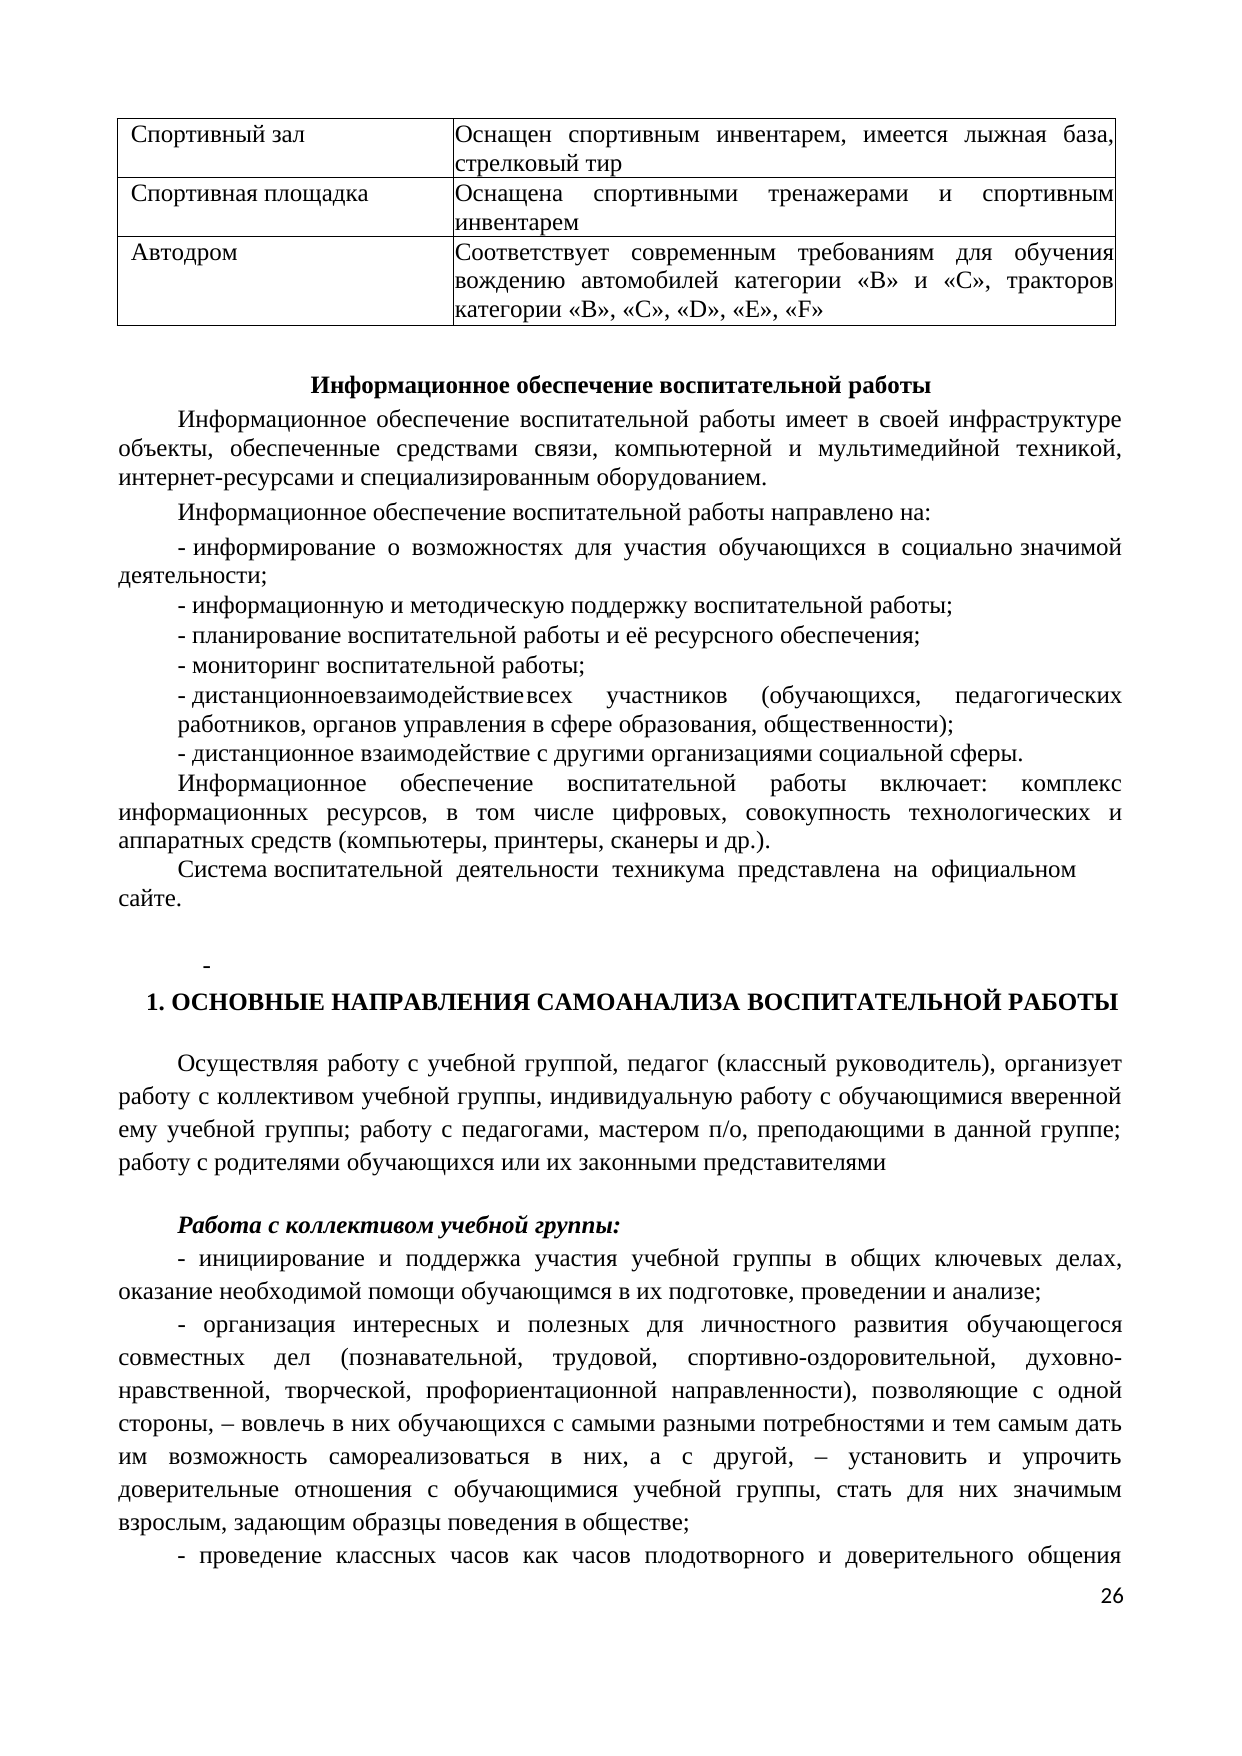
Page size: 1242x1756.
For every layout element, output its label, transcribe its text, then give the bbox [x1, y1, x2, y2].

subtitle ОСНОВНЫЕ НАПРАВЛЕНИЯ САМОАНАЛИЗА ВОСПИТАТЕЛЬНОЙ РАБОТЫ [142, 987, 1122, 1016]
text сайте. [118, 883, 1122, 912]
list - организация интересных и полезных для личностного развития обучающегося совместных дел (познавательной, трудовой, спортивно-оздоровительной, духовно-нравственной, творческой, профориентационной направленности), позволяющие с одной стороны, – вовлечь в них обучающихся с самыми разными потребностями и тем самым дать им возможность самореализоваться в них, а с другой, – установить и упрочить доверительные отношения с обучающимися учебной группы, стать для них значимым взрослым, задающим образцы поведения в обществе; [118, 1309, 1122, 1536]
text Информационное обеспечение воспитательной работы имеет в своей инфраструктуре объекты, обеспеченные средствами связи, компьютерной и мультимедийной техникой, интернет-ресурсами и специализированным оборудованием. [118, 404, 1122, 491]
list - планирование воспитательной работы и её ресурсного обеспечения; [177, 619, 1122, 649]
table_cell Оснащена спортивными тренажерами и спортивным инвентарем [454, 178, 1115, 236]
table_cell Соответствует современным требованиям для обучения вождению автомобилей категории «В» и «С», тракторов категории «В», «С», «D», «Е», «F» [454, 237, 1115, 324]
subtitle Работа с коллективом учебной группы: [118, 1210, 1122, 1239]
subtitle Информационное обеспечение воспитательной работы [118, 370, 1123, 398]
table_cell Спортивная площадка [118, 178, 453, 236]
list - информационную и методическую поддержку воспитательной работы; [177, 589, 1122, 619]
table_cell Оснащен спортивным инвентарем, имеется лыжная база, стрелковый тир [454, 119, 1115, 177]
text Информационное обеспечение воспитательной работы включает: комплекс информационных ресурсов, в том числе цифровых, совокупность технологических и аппаратных средств (компьютеры, принтеры, сканеры и др.). [118, 768, 1122, 854]
table_cell Спортивный зал [118, 119, 453, 177]
text Осуществляя работу с учебной группой, педагог (классный руководитель), организует работу с коллективом учебной группы, индивидуальную работу с обучающимися вверенной ему учебной группы; работу с педагогами, мастером п/о, преподающими в данной группе; работу с родителями обучающихся или их законными представителями [118, 1048, 1122, 1176]
list - информирование о возможностях для участия обучающихся в социально значимой деятельности; [118, 533, 1122, 589]
list - дистанционное взаимодействие всех участников (обучающихся, педагогических работников, органов управления в сфере образования, общественности); [177, 681, 1122, 737]
list - мониторинг воспитательной работы; [177, 649, 1122, 680]
text Система воспитательной деятельности техникума представлена на официальном [118, 854, 1122, 883]
list - инициирование и поддержка участия учебной группы в общих ключевых делах, оказание необходимой помощи обучающимся в их подготовке, проведении и анализе; [118, 1243, 1122, 1304]
table_cell Автодром [118, 237, 453, 324]
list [118, 1540, 1122, 1569]
list - дистанционное взаимодействие с другими организациями социальной сферы. [177, 737, 1122, 768]
text Информационное обеспечение воспитательной работы направлено на: [118, 497, 1122, 526]
